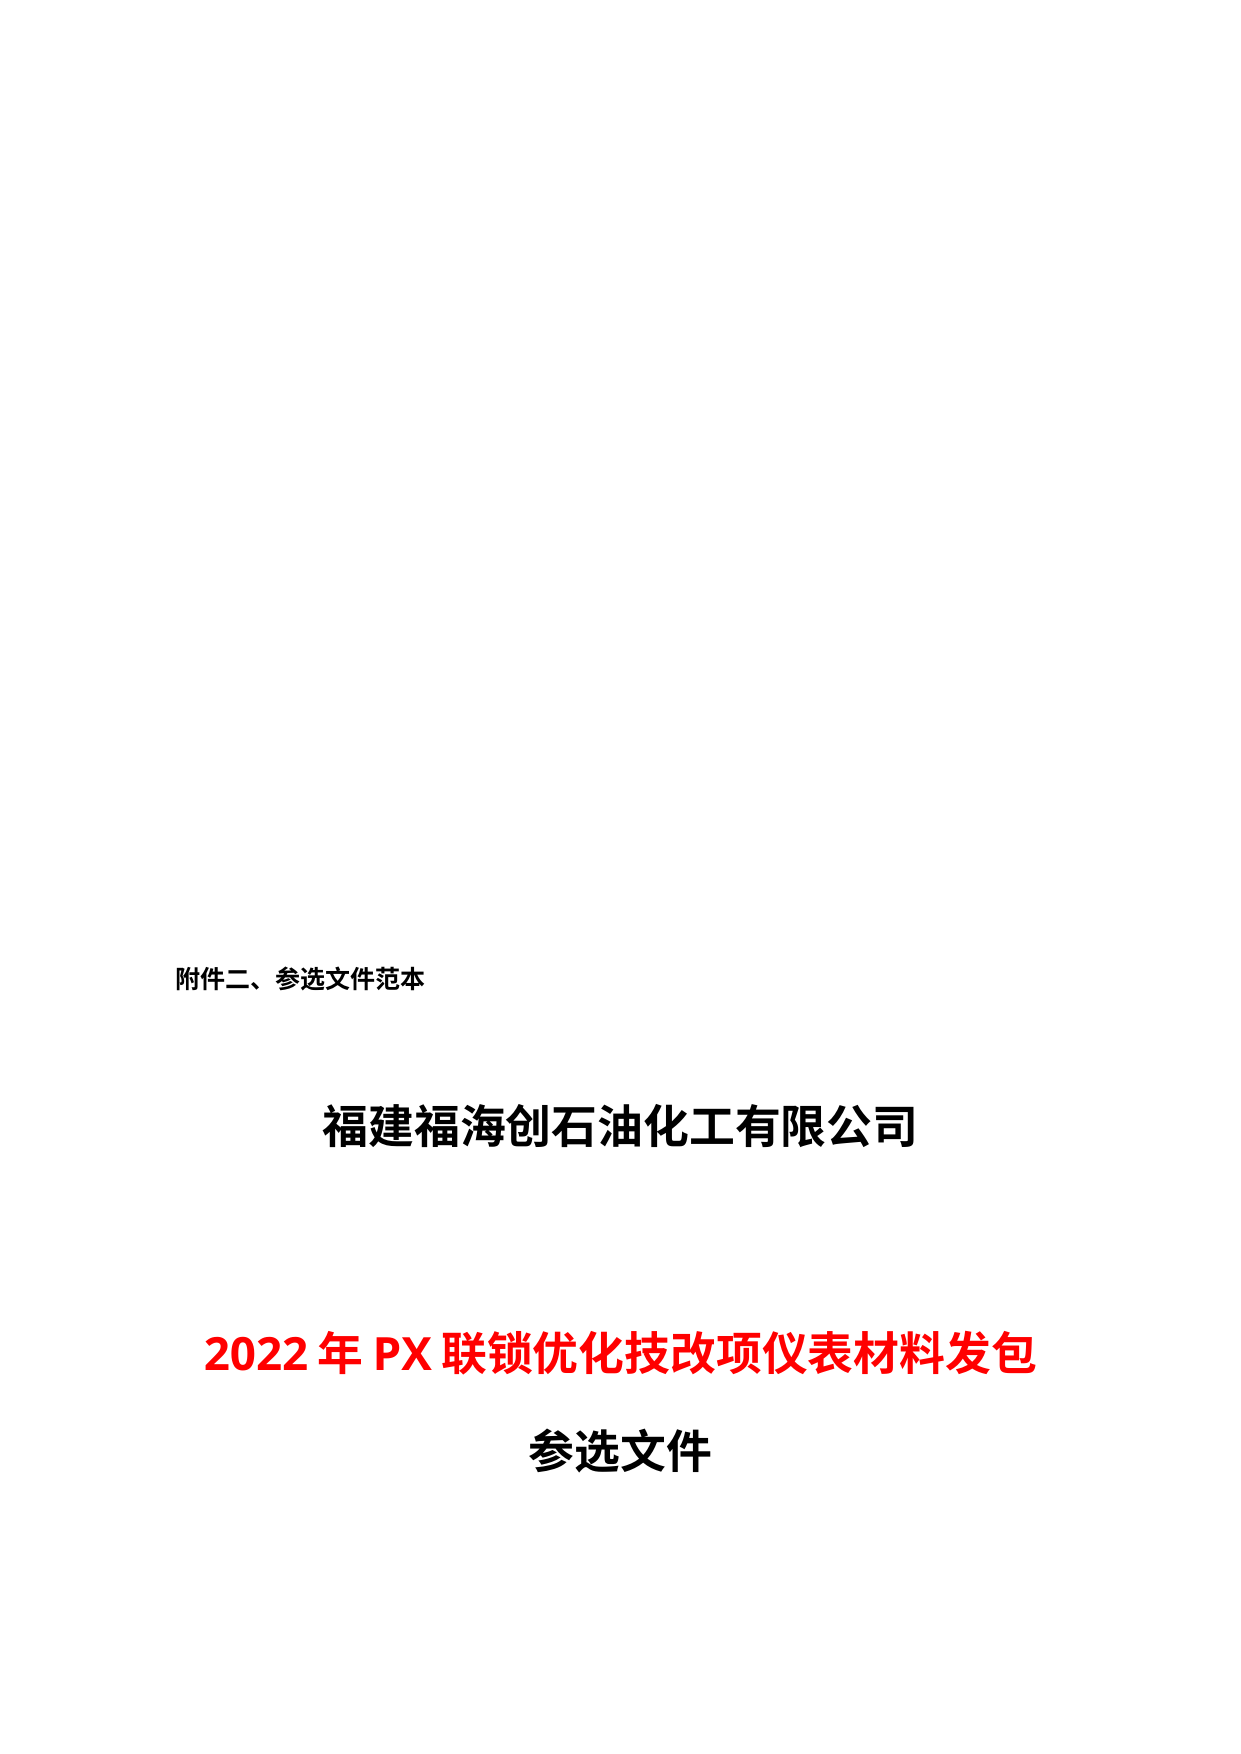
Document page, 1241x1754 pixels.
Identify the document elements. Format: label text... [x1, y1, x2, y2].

text 福建福海创石油化工有限公司 [175, 1075, 1065, 1172]
text 附件二、参选文件范本 [175, 945, 1065, 1010]
text 参选文件 [175, 1400, 1065, 1497]
text 2022年PX联锁优化技改项仪表材料发包 [175, 1302, 1065, 1400]
